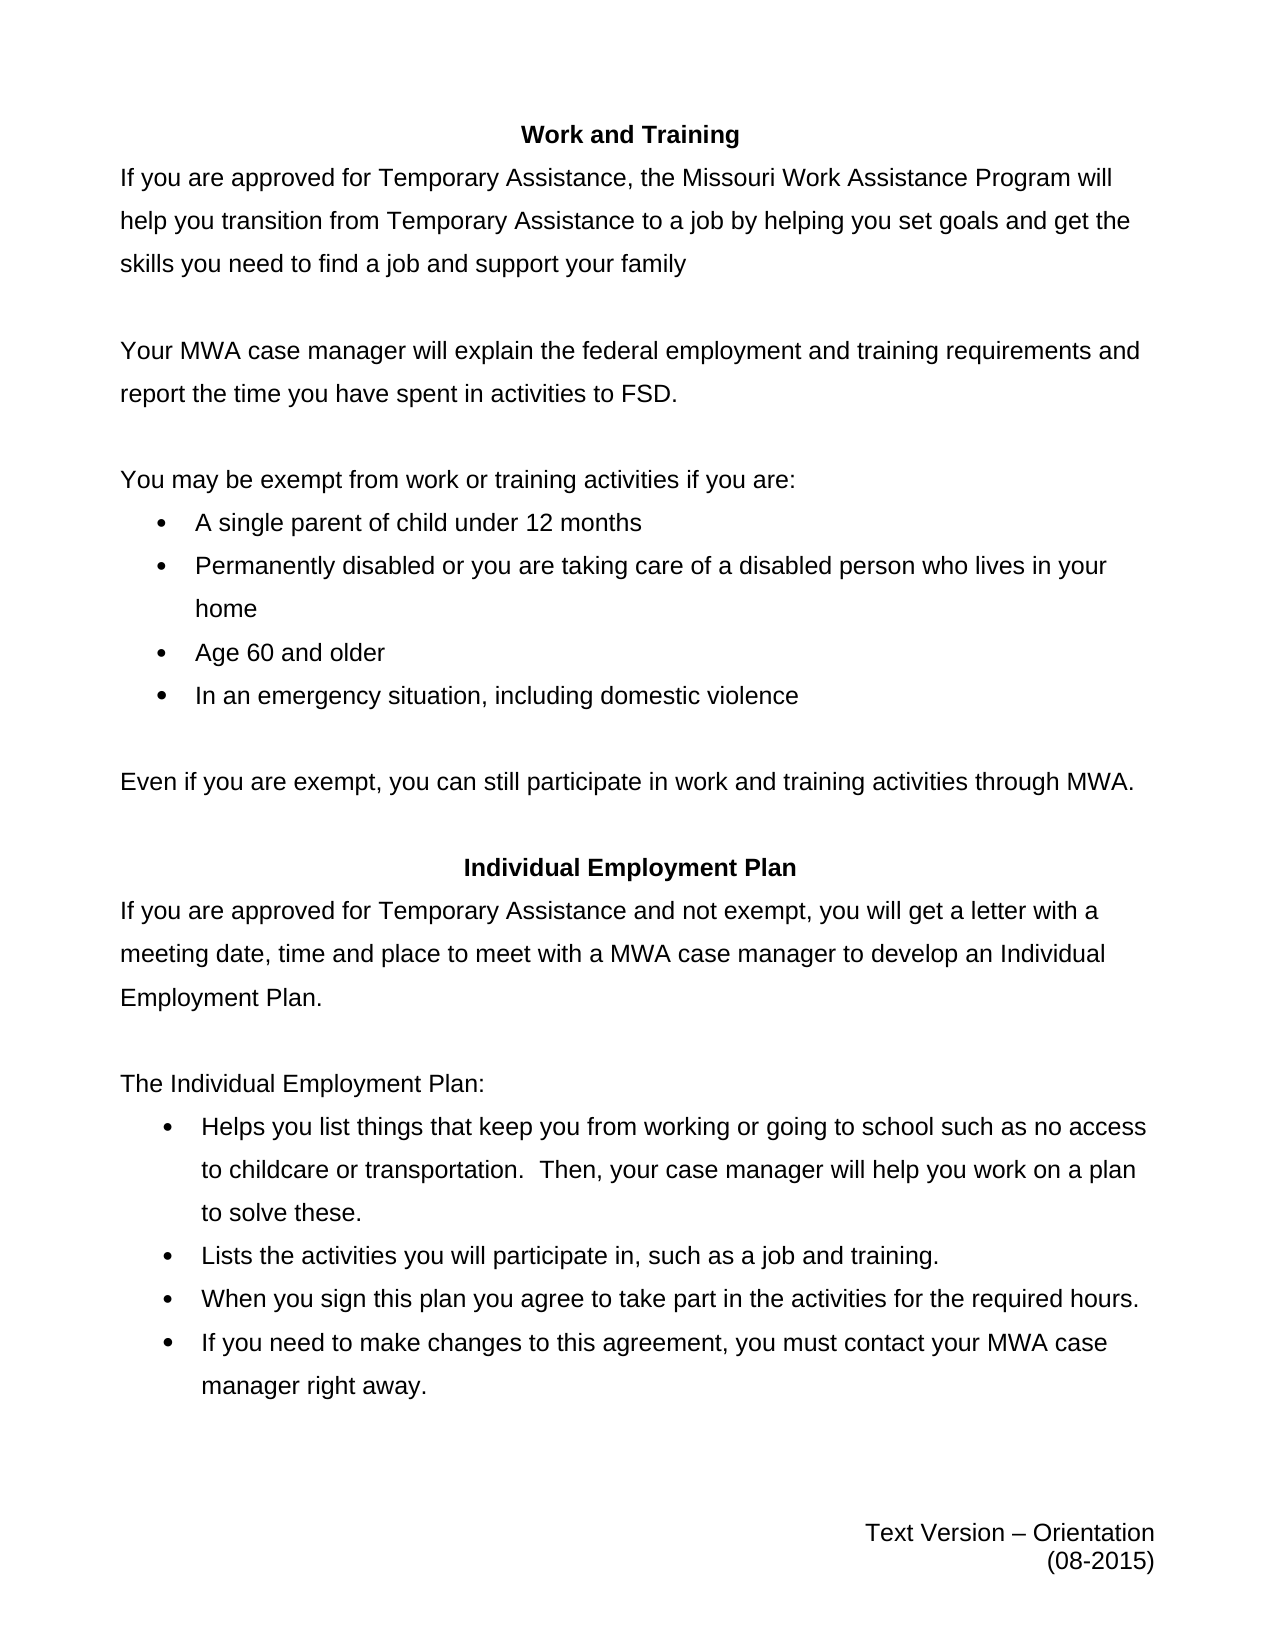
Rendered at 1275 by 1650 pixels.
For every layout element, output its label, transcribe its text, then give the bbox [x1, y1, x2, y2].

text Individual Employment Plan [120, 853, 1141, 882]
list If you need to make changes to this agreement, you must contact your MWA case manager right away. [164, 1328, 1155, 1399]
list When you sign this plan you agree to take part in the activities for the required hours. [164, 1284, 1155, 1313]
list Age 60 and older [157, 637, 1155, 666]
text If you are approved for Temporary Assistance, the Missouri Work Assistance Program will help you transition from Temporary Assistance to a job by helping you set goals and get the skills you need to find a job and support your family [120, 163, 1155, 278]
list Permanently disabled or you are taking care of a disabled person who lives in your home [157, 551, 1155, 623]
text The Individual Employment Plan: [120, 1069, 1155, 1098]
text Your MWA case manager will explain the federal employment and training requirements and report the time you have spent in activities to FSD. [120, 336, 1155, 407]
text You may be exempt from work or training activities if you are: [120, 465, 1155, 494]
list Helps you list things that keep you from working or going to school such as no access to childcare or transportation. Then, your case manager will help you work on a plan to solve these. [164, 1112, 1155, 1227]
text If you are approved for Temporary Assistance and not exempt, you will get a letter with a meeting date, time and place to meet with a MWA case manager to develop an Individual Employment Plan. [120, 896, 1155, 1011]
text Even if you are exempt, you can still participate in work and training activities through MWA. [120, 767, 1155, 796]
list In an emergency situation, including domestic violence [157, 681, 1155, 709]
text Work and Training [120, 120, 1141, 149]
list A single parent of child under 12 months [157, 508, 1155, 537]
list Lists the activities you will participate in, such as a job and training. [164, 1241, 1155, 1270]
